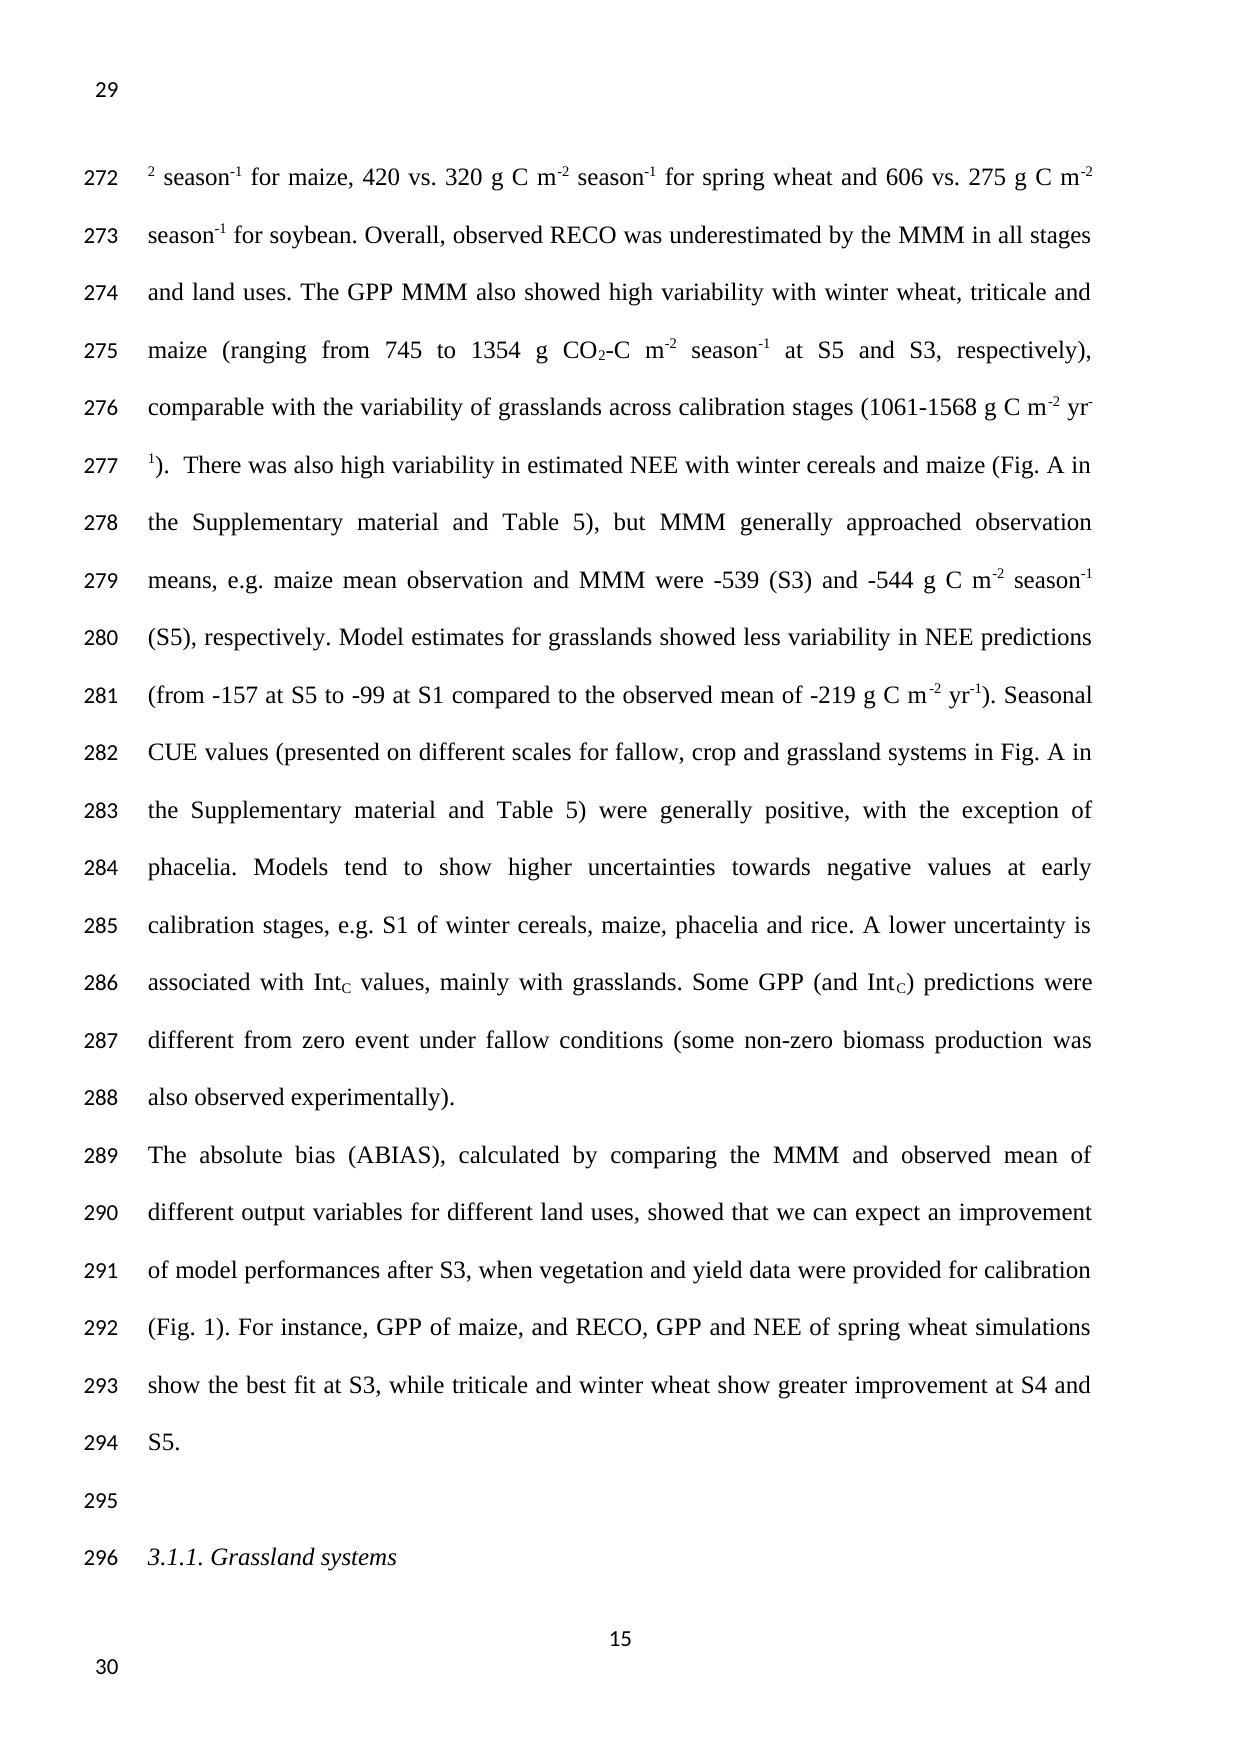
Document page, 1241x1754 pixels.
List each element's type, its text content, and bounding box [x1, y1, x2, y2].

text The absolute bias (ABIAS), calculated by comparing the MMM and observed mean of different output variables for different land uses, showed that we can expect an improvement of model performances after S3, when vegetation and yield data were provided for calibration (Fig. 1). For instance, GPP of maize, and RECO, GPP and NEE of spring wheat simulations show the best fit at S3, while triticale and winter wheat show greater improvement at S4 and S5. [148, 1140, 1093, 1456]
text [148, 162, 1093, 1111]
text 3.1.1. Grassland systems [148, 1542, 1093, 1571]
